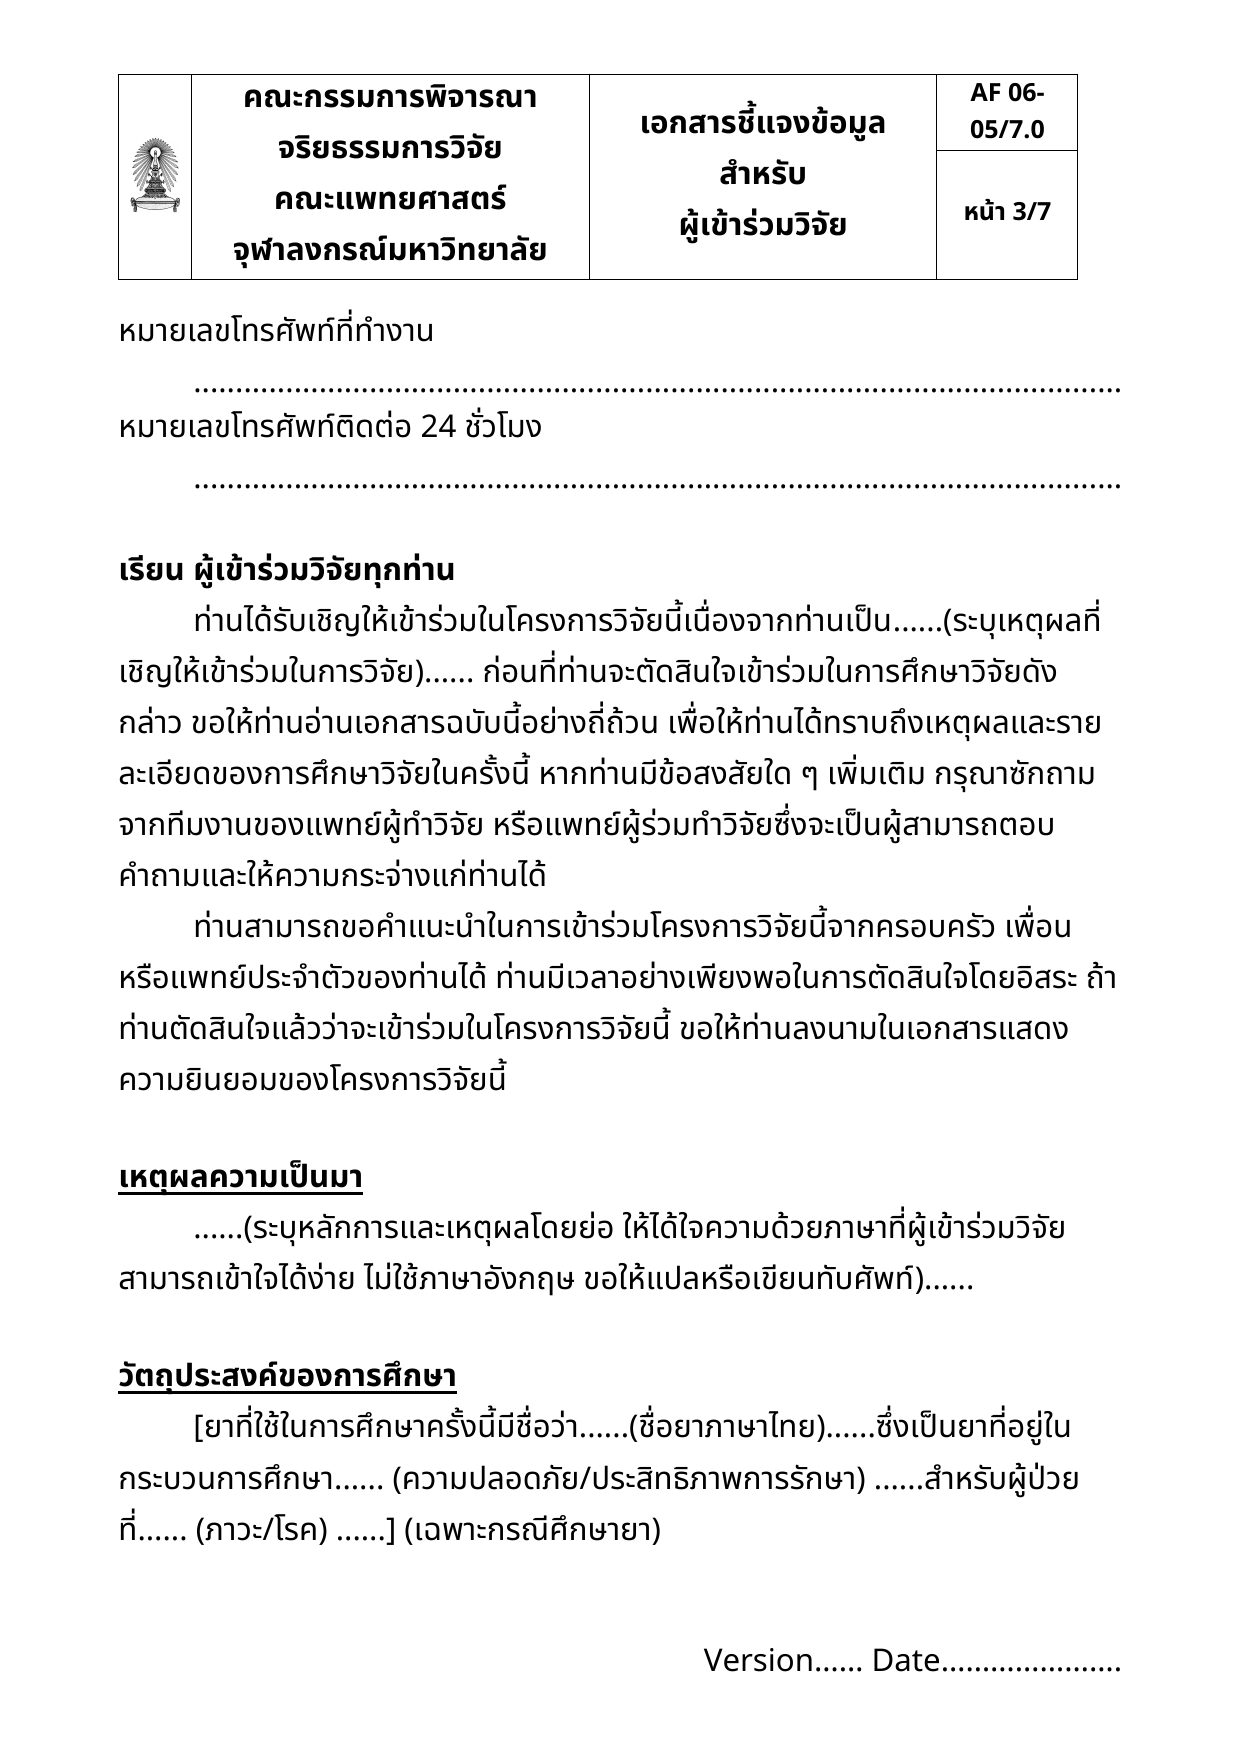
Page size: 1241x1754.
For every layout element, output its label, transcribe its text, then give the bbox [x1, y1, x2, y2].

text เหตุผลความเป็นมา [118, 1154, 1122, 1201]
text วัตถุประสงค์ของการศึกษา [118, 1353, 1122, 1401]
text หมายเลขโทรศัพท์ที่ทำงาน ............................................................................................................... [118, 308, 1122, 401]
text ท่านสามารถขอคำแนะนำในการเข้าร่วมโครงการวิจัยนี้จากครอบครัว เพื่อน หรือแพทย์ประจำตัวของท่านได้ ท่านมีเวลาอย่างเพียงพอในการตัดสินใจโดยอิสระ ถ้าท่านตัดสินใจแล้วว่าจะเข้าร่วมในโครงการวิจัยนี้ ขอให้ท่านลงนามในเอกสารแสดงความยินยอมของโครงการวิจัยนี้ [118, 904, 1122, 1104]
picture [129, 137, 180, 213]
text เรียน ผู้เข้าร่วมวิจัยทุกท่าน [118, 547, 1122, 594]
text ท่านได้รับเชิญให้เข้าร่วมในโครงการวิจัยนี้เนื่องจากท่านเป็น......(ระบุเหตุผลที่เชิญให้เข้าร่วมในการวิจัย)...... ก่อนที่ท่านจะตัดสินใจเข้าร่วมในการศึกษาวิจัยดังกล่าว ขอให้ท่านอ่านเอกสารฉบับนี้อย่างถี่ถ้วน เพื่อให้ท่านได้ทราบถึงเหตุผลและรายละเอียดของการศึกษาวิจัยในครั้งนี้ หากท่านมีข้อสงสัยใด ๆ เพิ่มเติม กรุณาซักถามจากทีมงานของแพทย์ผู้ทำวิจัย หรือแพทย์ผู้ร่วมทำวิจัยซึ่งจะเป็นผู้สามารถตอบคำถามและให้ความกระจ่างแก่ท่านได้ [118, 598, 1122, 901]
text ......(ระบุหลักการและเหตุผลโดยย่อ ให้ได้ใจความด้วยภาษาที่ผู้เข้าร่วมวิจัยสามารถเข้าใจได้ง่าย ไม่ใช้ภาษาอังกฤษ ขอให้แปลหรือเขียนทับศัพท์)...... [118, 1205, 1122, 1304]
text หมายเลขโทรศัพท์ติดต่อ 24 ชั่วโมง ............................................................................................................... [118, 404, 1122, 498]
text [ยาที่ใช้ในการศึกษาครั้งนี้มีชื่อว่า......(ชื่อยาภาษาไทย)......ซึ่งเป็นยาที่อยู่ในกระบวนการศึกษา...... (ความปลอดภัย/ประสิทธิภาพการรักษา) ......สำหรับผู้ป่วยที่...... (ภาวะ/โรค) ......] (เฉพาะกรณีศึกษายา) [118, 1404, 1122, 1554]
